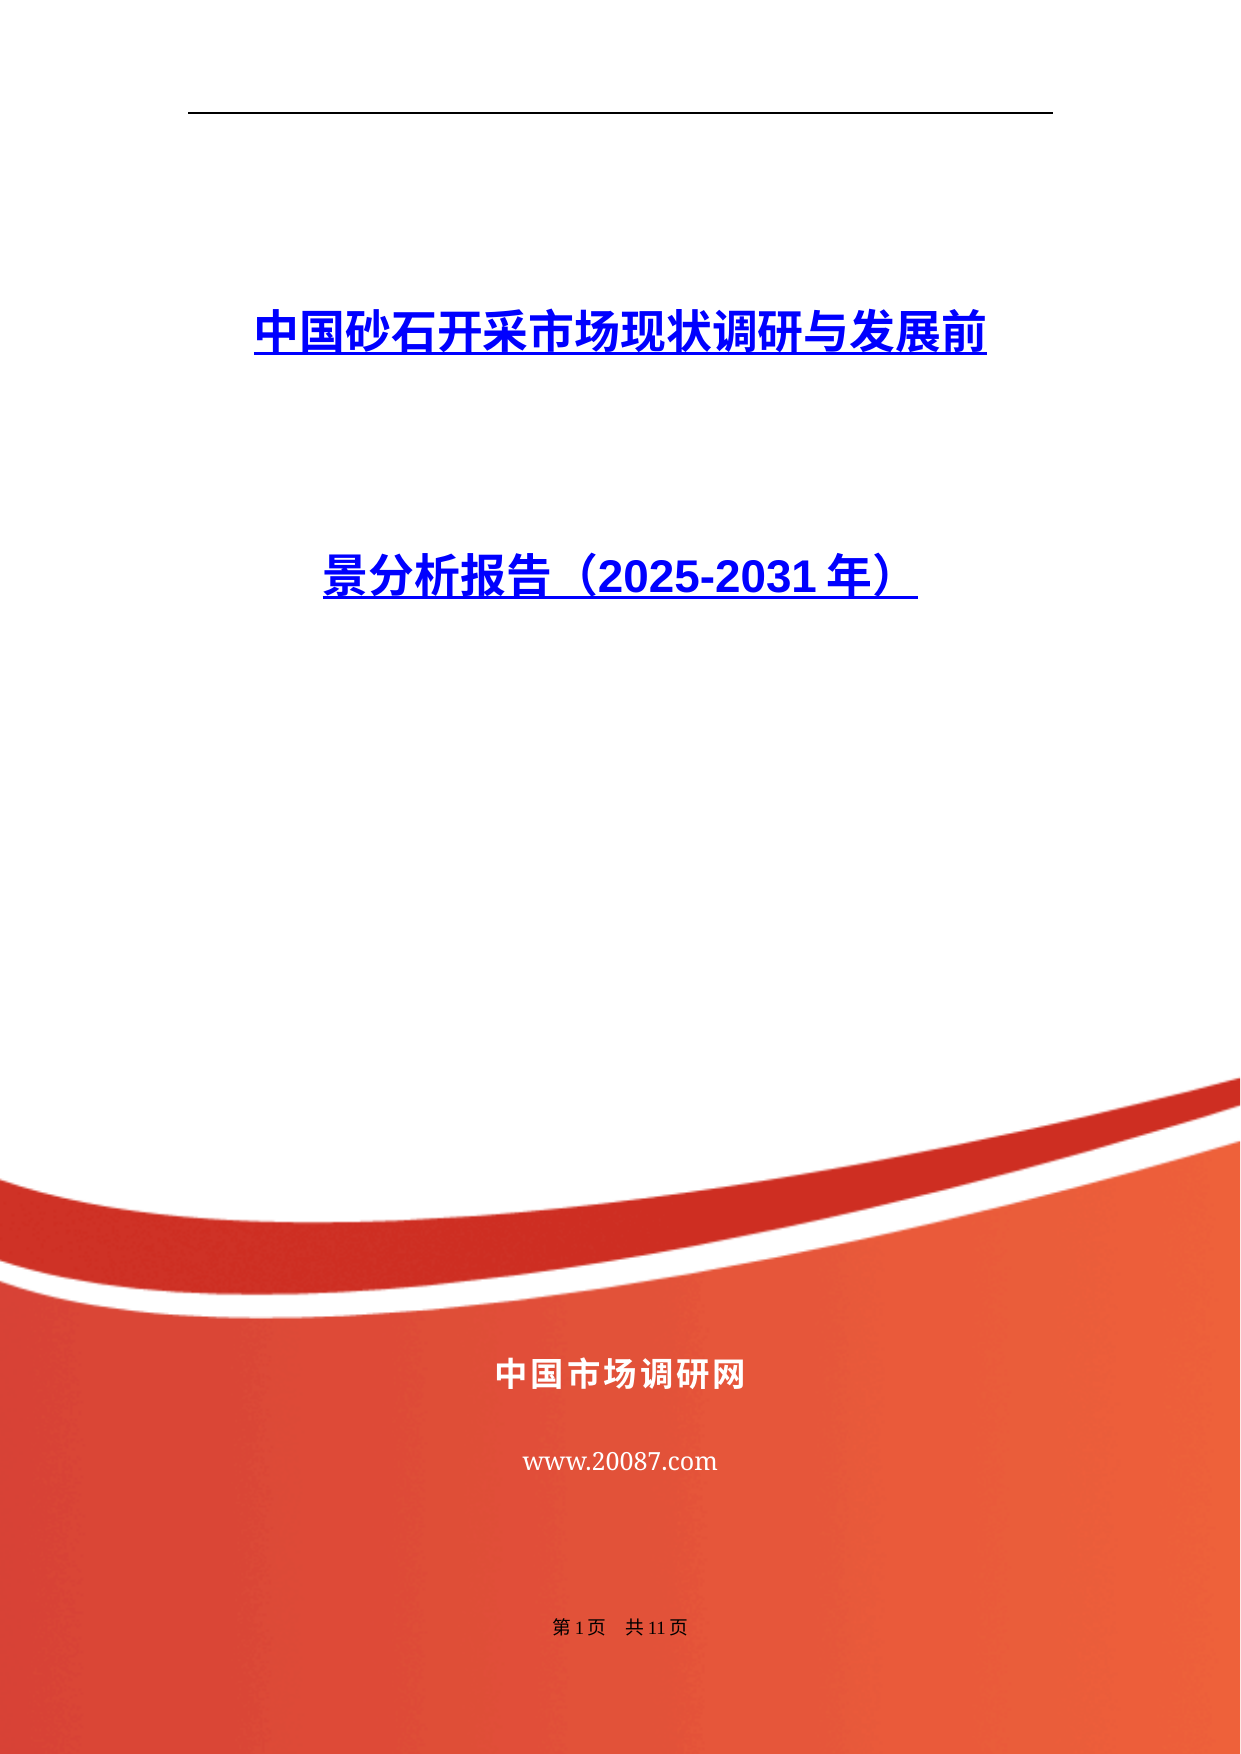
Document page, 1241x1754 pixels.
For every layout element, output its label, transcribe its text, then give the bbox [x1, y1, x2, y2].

text www.20087.com [187, 1428, 1053, 1493]
picture [0, 1006, 1241, 1754]
table_header 中国砂石开采市场现状调研与发展前景分析报告（2025-2031年） [188, 207, 1053, 773]
subtitle 中国市场调研网 [187, 1339, 1053, 1404]
